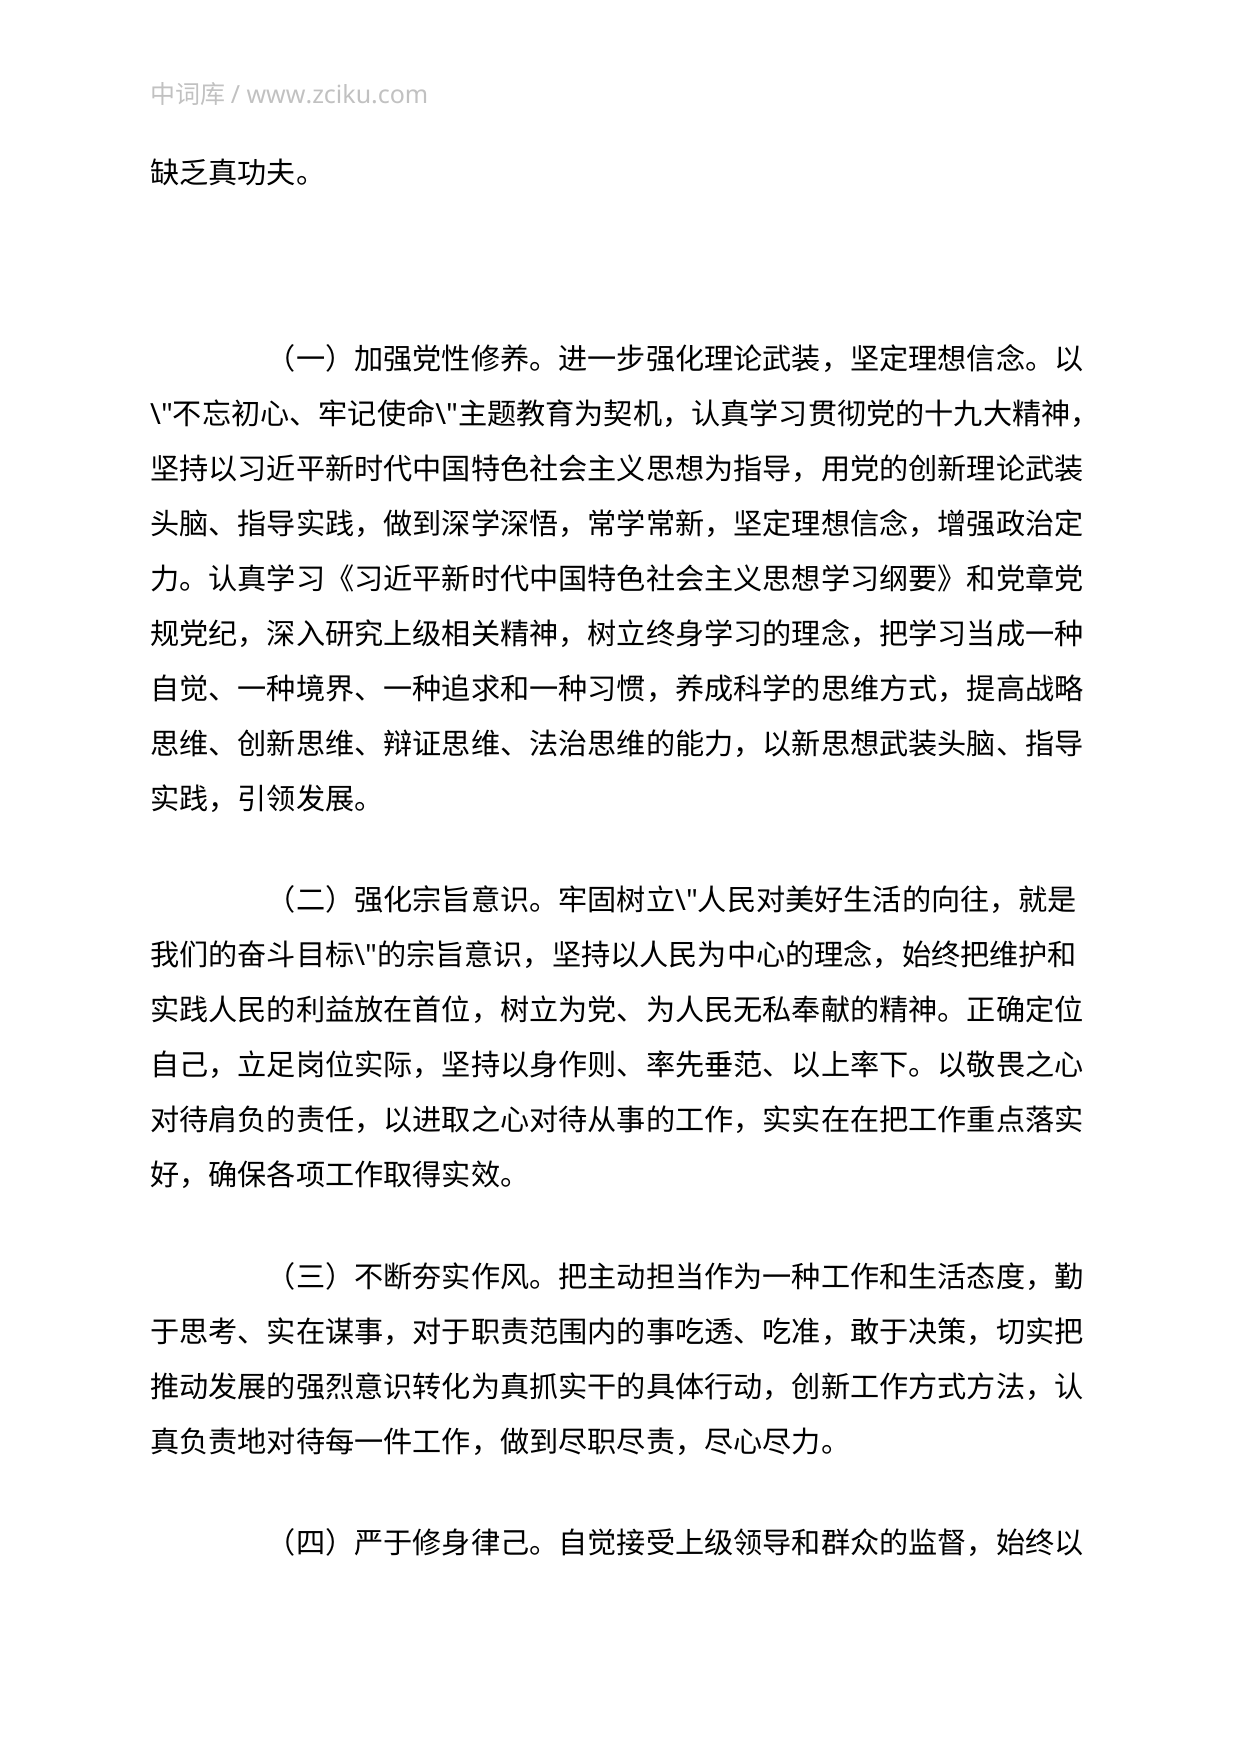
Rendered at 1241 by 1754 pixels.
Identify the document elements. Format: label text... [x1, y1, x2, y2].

text （一）加强党性修养。进一步强化理论武装，坚定理想信念。以\"不忘初心、牢记使命\"主题教育为契机，认真学习贯彻党的十九大精神，坚持以习近平新时代中国特色社会主义思想为指导，用党的创新理论武装头脑、指导实践，做到深学深悟，常学常新，坚定理想信念，增强政治定力。认真学习《习近平新时代中国特色社会主义思想学习纲要》和党章党规党纪，深入研究上级相关精神，树立终身学习的理念，把学习当成一种自觉、一种境界、一种追求和一种习惯，养成科学的思维方式，提高战略思维、创新思维、辩证思维、法治思维的能力，以新思想武装头脑、指导实践，引领发展。 [150, 336, 1090, 817]
text （三）不断夯实作风。把主动担当作为一种工作和生活态度，勤于思考、实在谋事，对于职责范围内的事吃透、吃准，敢于决策，切实把推动发展的强烈意识转化为真抓实干的具体行动，创新工作方式方法，认真负责地对待每一件工作，做到尽职尽责，尽心尽力。 [150, 1253, 1090, 1460]
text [150, 150, 1090, 192]
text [150, 1520, 1090, 1562]
text （二）强化宗旨意识。牢固树立\"人民对美好生活的向往，就是我们的奋斗目标\"的宗旨意识，坚持以人民为中心的理念，始终把维护和实践人民的利益放在首位，树立为党、为人民无私奉献的精神。正确定位自己，立足岗位实际，坚持以身作则、率先垂范、以上率下。以敬畏之心对待肩负的责任，以进取之心对待从事的工作，实实在在把工作重点落实好，确保各项工作取得实效。 [150, 877, 1090, 1194]
